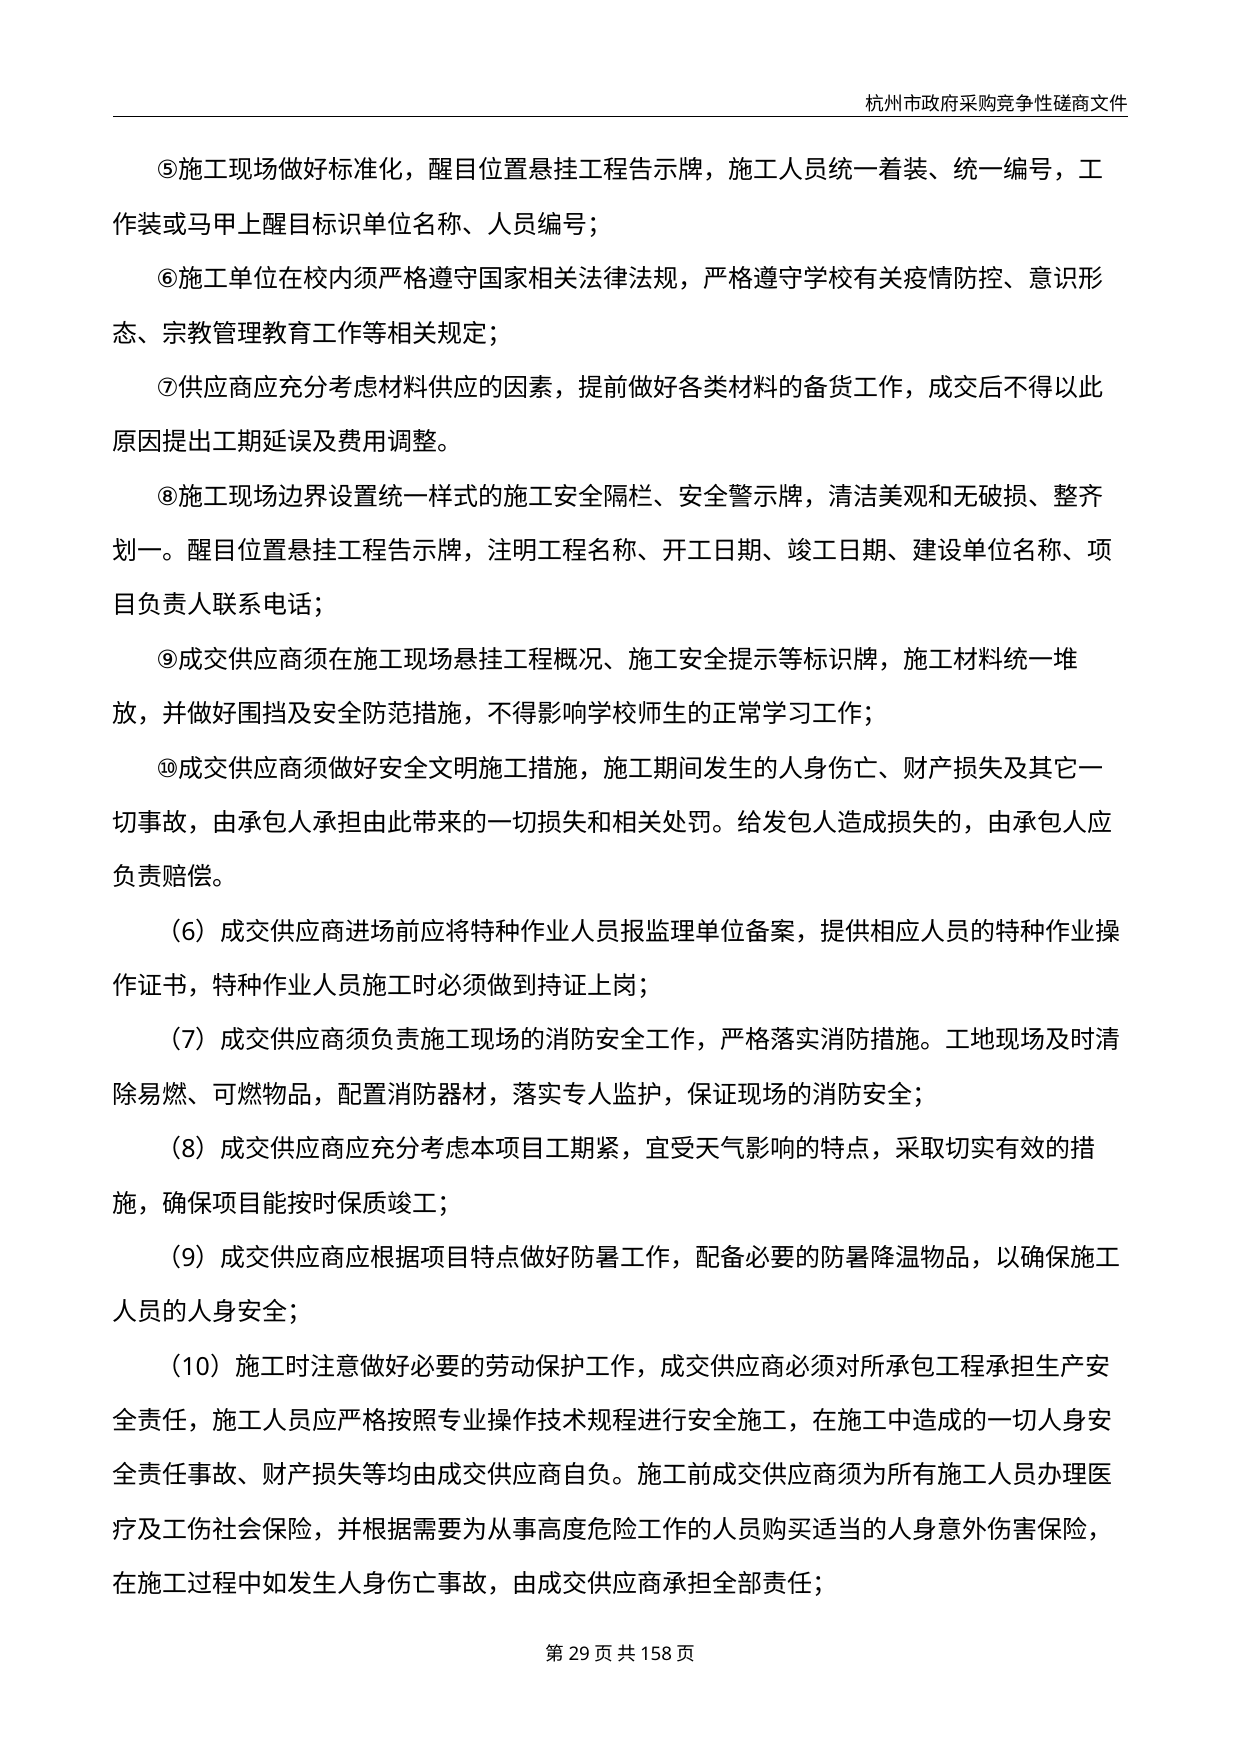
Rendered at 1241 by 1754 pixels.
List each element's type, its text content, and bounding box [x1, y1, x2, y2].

list 成交供应商须在施工现场悬挂工程概况、施工安全提示等标识牌，施工材料统一堆放，并做好围挡及安全防范措施，不得影响学校师生的正常学习工作； [112, 639, 1128, 730]
list 供应商应充分考虑材料供应的因素，提前做好各类材料的备货工作，成交后不得以此原因提出工期延误及费用调整。 [112, 367, 1128, 458]
list 施工时注意做好必要的劳动保护工作，成交供应商必须对所承包工程承担生产安全责任，施工人员应严格按照专业操作技术规程进行安全施工，在施工中造成的一切人身安全责任事故、财产损失等均由成交供应商自负。施工前成交供应商须为所有施工人员办理医疗及工伤社会保险，并根据需要为从事高度危险工作的人员购买适当的人身意外伤害保险，在施工过程中如发生人身伤亡事故，由成交供应商承担全部责任； [112, 1346, 1128, 1600]
list 施工现场边界设置统一样式的施工安全隔栏、安全警示牌，清洁美观和无破损、整齐划一。醒目位置悬挂工程告示牌，注明工程名称、开工日期、竣工日期、建设单位名称、项目负责人联系电话； [112, 476, 1128, 621]
list 成交供应商须做好安全文明施工措施，施工期间发生的人身伤亡、财产损失及其它一切事故，由承包人承担由此带来的一切损失和相关处罚。给发包人造成损失的，由承包人应负责赔偿。 [112, 748, 1128, 893]
list 成交供应商应充分考虑本项目工期紧，宜受天气影响的特点，采取切实有效的措施，确保项目能按时保质竣工； [112, 1129, 1128, 1219]
list 成交供应商进场前应将特种作业人员报监理单位备案，提供相应人员的特种作业操作证书，特种作业人员施工时必须做到持证上岗； [112, 911, 1128, 1002]
list 施工单位在校内须严格遵守国家相关法律法规，严格遵守学校有关疫情防控、意识形态、宗教管理教育工作等相关规定； [112, 259, 1128, 349]
list 成交供应商须负责施工现场的消防安全工作，严格落实消防措施。工地现场及时清除易燃、可燃物品，配置消防器材，落实专人监护，保证现场的消防安全； [112, 1020, 1128, 1111]
list 成交供应商应根据项目特点做好防暑工作，配备必要的防暑降温物品，以确保施工人员的人身安全； [112, 1237, 1128, 1328]
list 施工现场做好标准化，醒目位置悬挂工程告示牌，施工人员统一着装、统一编号，工作装或马甲上醒目标识单位名称、人员编号； [112, 150, 1128, 241]
